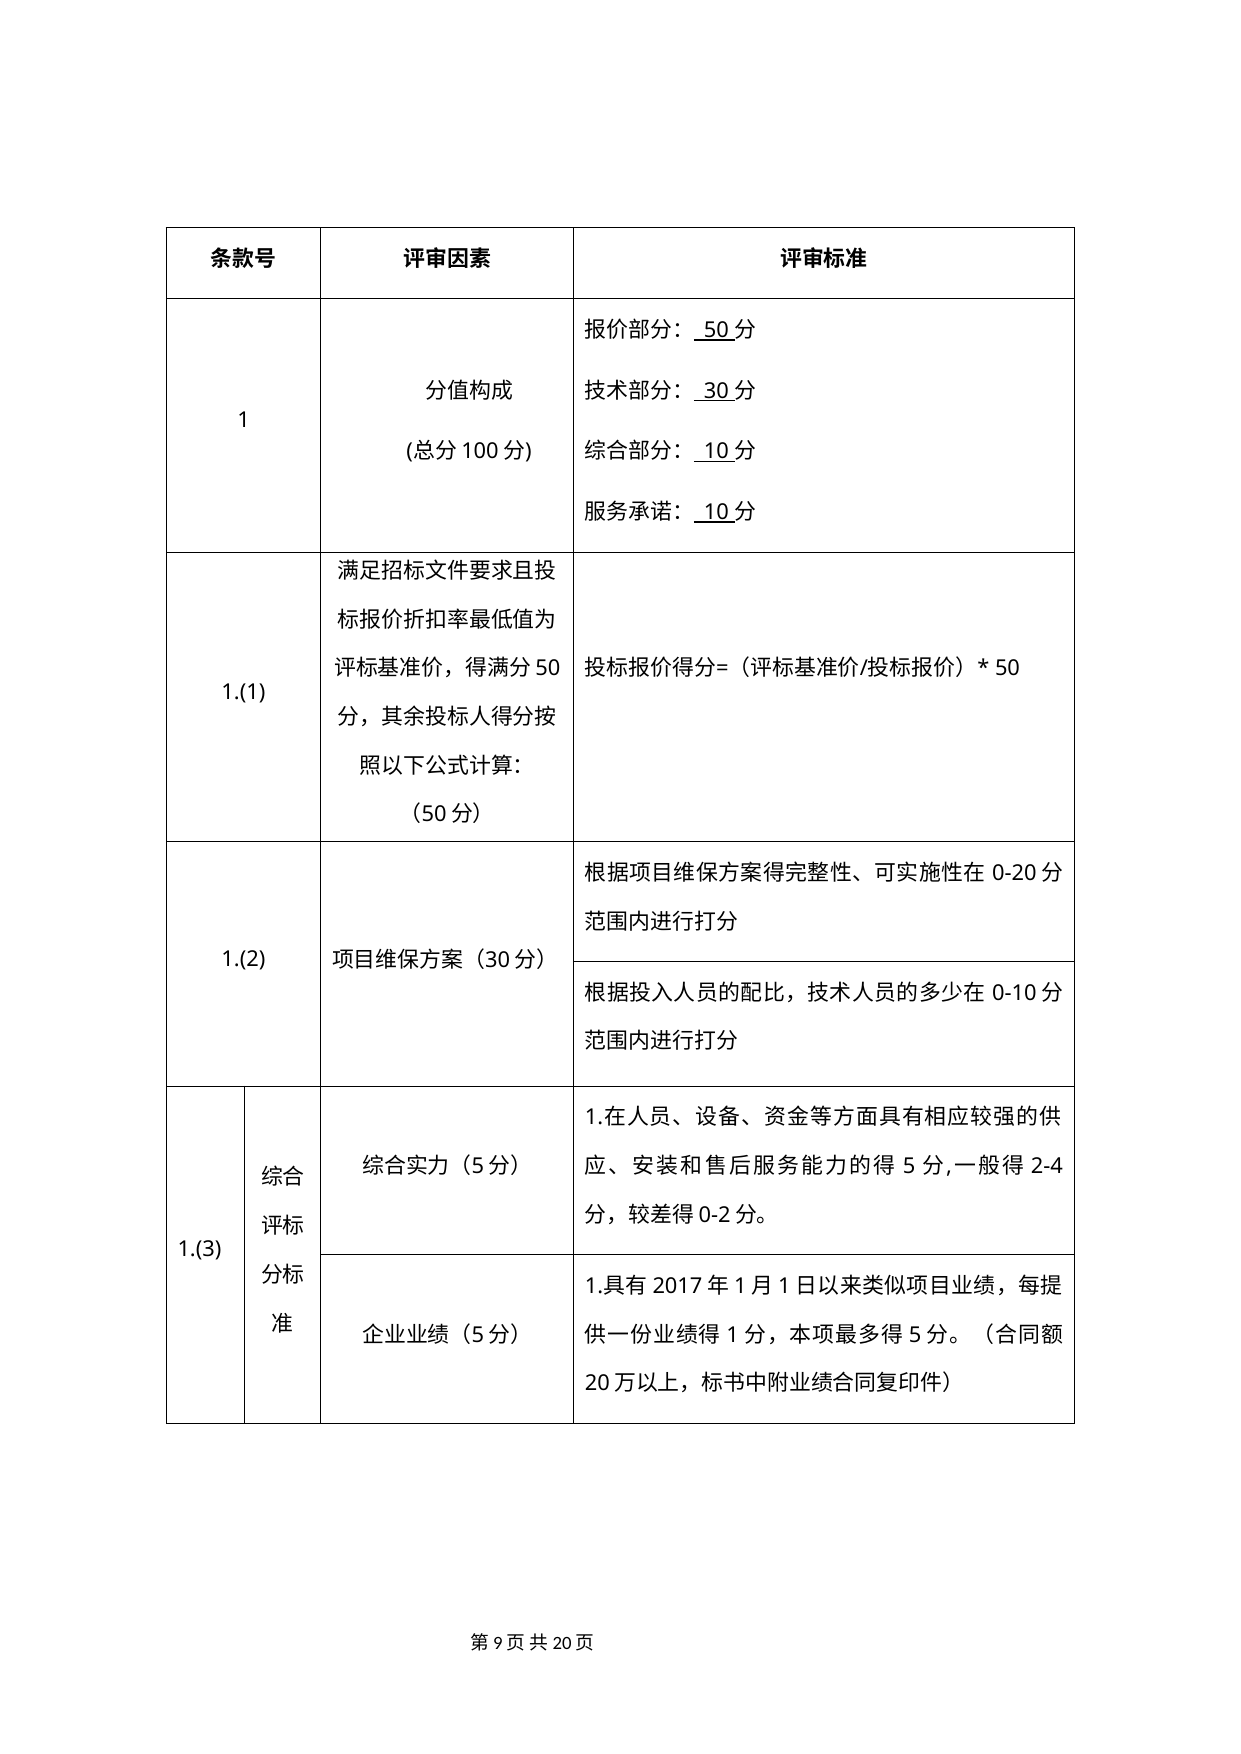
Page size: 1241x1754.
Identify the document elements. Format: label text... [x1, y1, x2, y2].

table_cell 1.在人员、设备、资金等方面具有相应较强的供应、安装和售后服务能力的得5分,一般得2-4分，较差得0-2分。 [574, 1087, 1074, 1254]
table_cell 1 [167, 299, 320, 552]
table_cell 项目维保方案（30分） [321, 842, 573, 1086]
table_cell 分值构成 (总分100分) [321, 299, 573, 552]
table_header 评审标准 [574, 228, 1074, 298]
table_cell 1.具有2017年1月1日以来类似项目业绩，每提供一份业绩得1分，本项最多得5分。（合同额20万以上，标书中附业绩合同复印件） [574, 1255, 1074, 1423]
table_cell 企业业绩（5分） [321, 1255, 573, 1423]
table_cell 1.(3) [167, 1087, 244, 1423]
table_cell 报价部分： 50 分 技术部分： 30 分 综合部分： 10 分 服务承诺： 10 分 [574, 299, 1074, 552]
table_cell 1.(1) [167, 553, 320, 841]
table_header 条款号 [167, 228, 320, 298]
table_cell 满足招标文件要求且投标报价折扣率最低值为评标基准价，得满分50分，其余投标人得分按照以下公式计算： （50分） [321, 553, 573, 841]
table_cell 综合实力（5分） [321, 1087, 573, 1254]
table_cell 综合评标分标准 [245, 1087, 320, 1423]
table_cell 1.(2) [167, 842, 320, 1086]
table_cell 投标报价得分=（评标基准价/投标报价）* 50 [574, 553, 1074, 841]
table_cell 根据投入人员的配比，技术人员的多少在0-10分范围内进行打分 [574, 962, 1074, 1086]
table_cell 根据项目维保方案得完整性、可实施性在0-20分范围内进行打分 [574, 842, 1074, 961]
table_header 评审因素 [321, 228, 573, 298]
